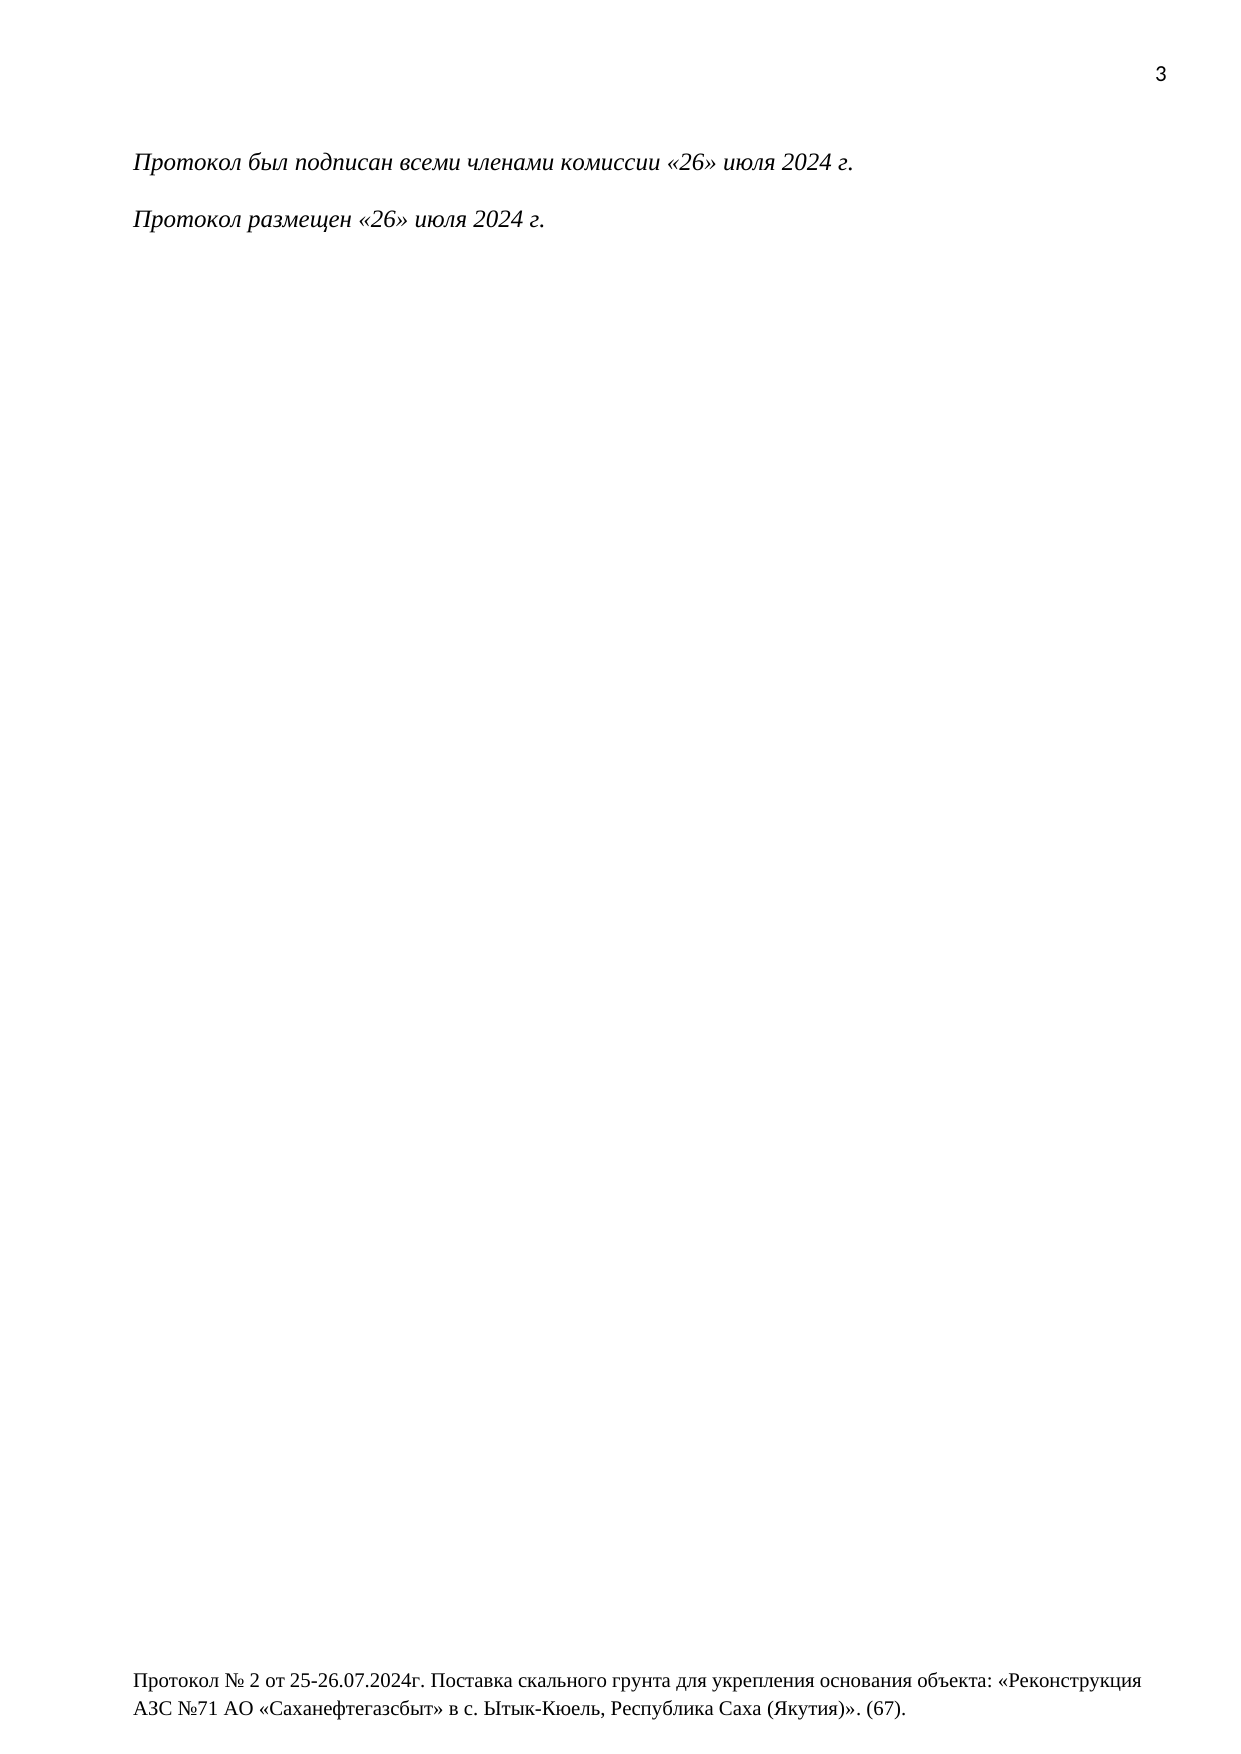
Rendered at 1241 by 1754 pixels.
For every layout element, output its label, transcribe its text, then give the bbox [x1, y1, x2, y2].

text Протокол размещен «26» июля 2024 г. [133, 204, 1167, 233]
text Протокол был подписан всеми членами комиссии «26» июля 2024 г. [133, 147, 1167, 176]
